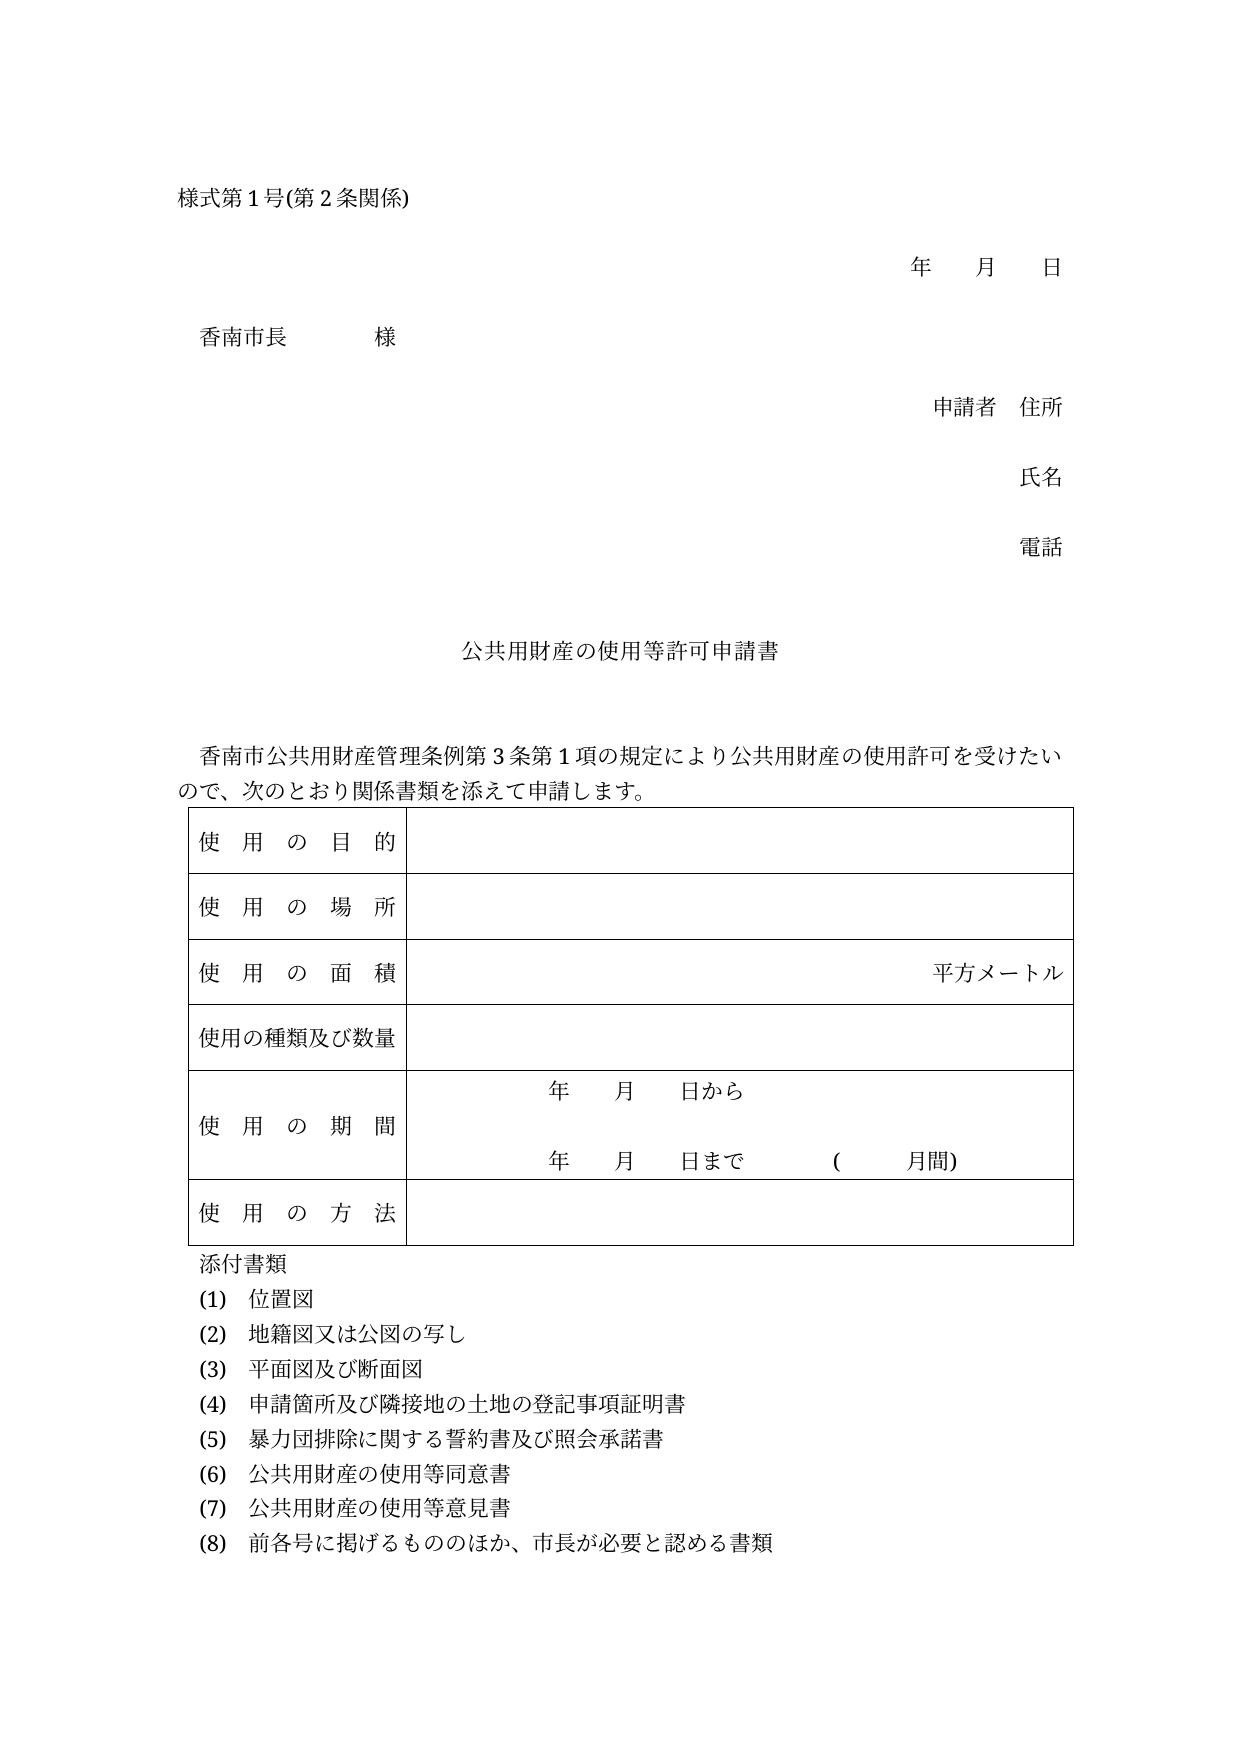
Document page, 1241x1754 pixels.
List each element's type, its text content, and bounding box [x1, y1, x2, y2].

table_cell 使用の面積 [189, 940, 406, 1004]
text (5) 暴力団排除に関する誓約書及び照会承諾書 [177, 1420, 1063, 1455]
text 年 月 日 [177, 249, 1063, 284]
table_cell 平方メートル [407, 940, 1073, 1004]
text (1) 位置図 [177, 1281, 1063, 1316]
text 電話 [177, 528, 1063, 563]
table_cell 使用の場所 [189, 874, 406, 938]
text 氏名 [177, 458, 1063, 493]
table_cell [407, 874, 1073, 938]
text (7) 公共用財産の使用等意見書 [177, 1490, 1063, 1525]
text (8) 前各号に掲げるもののほか、市長が必要と認める書類 [177, 1525, 1063, 1560]
table_cell 使用の方法 [189, 1180, 406, 1245]
text 添付書類 [177, 1246, 1063, 1281]
table_cell 年 月 日から 年 月 日まで ( 月間) [407, 1071, 1073, 1179]
table_cell 使用の種類及び数量 [189, 1005, 406, 1070]
text 様式第1号(第2条関係) [177, 179, 1063, 214]
table_cell 使用の期間 [189, 1071, 406, 1179]
text 申請者 住所 [177, 388, 1063, 423]
table_header [407, 808, 1073, 873]
text (4) 申請箇所及び隣接地の土地の登記事項証明書 [177, 1385, 1063, 1420]
text 香南市公共用財産管理条例第3条第1項の規定により公共用財産の使用許可を受けたいので、次のとおり関係書類を添えて申請します。 [177, 737, 1063, 807]
table_cell [407, 1005, 1073, 1070]
text 公共用財産の使用等許可申請書 [177, 633, 1063, 668]
text 香南市長 様 [177, 319, 1063, 353]
text (3) 平面図及び断面図 [177, 1350, 1063, 1385]
table_header 使用の目的 [189, 808, 406, 873]
table_cell [407, 1180, 1073, 1245]
text (6) 公共用財産の使用等同意書 [177, 1455, 1063, 1490]
text (2) 地籍図又は公図の写し [177, 1316, 1063, 1350]
